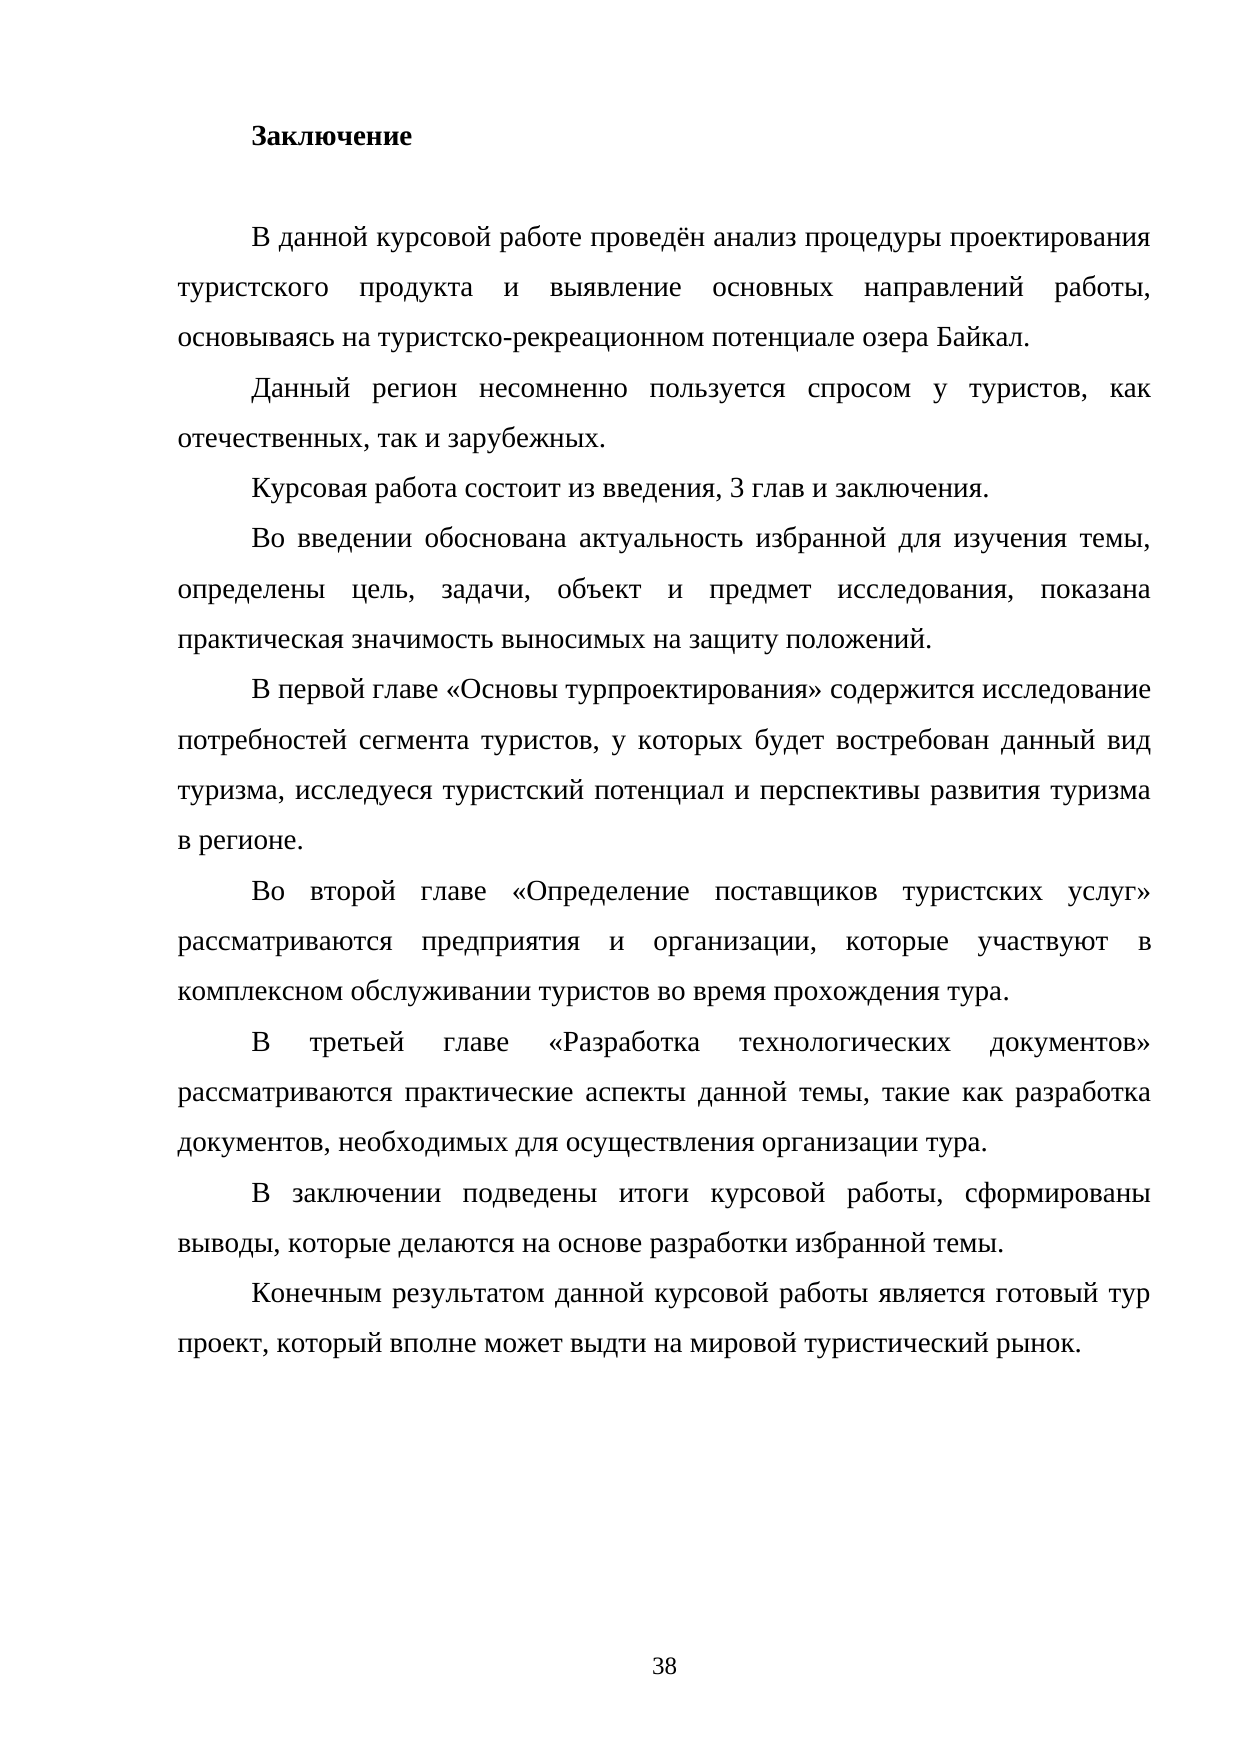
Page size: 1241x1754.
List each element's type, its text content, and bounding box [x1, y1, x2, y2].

text Во введении обоснована актуальность избранной для изучения темы, определены цель, задачи, объект и предмет исследования, показана практическая значимость выносимых на защиту положений. [177, 521, 1152, 655]
text Заключение [177, 118, 1152, 152]
text В заключении подведены итоги курсовой работы, сформированы выводы, которые делаются на основе разработки избранной темы. [177, 1175, 1152, 1258]
text Во второй главе «Определение поставщиков туристских услуг» рассматриваются предприятия и организации, которые участвуют в комплексном обслуживании туристов во время прохождения тура. [177, 873, 1152, 1007]
text В первой главе «Основы турпроектирования» содержится исследование потребностей сегмента туристов, у которых будет востребован данный вид туризма, исследуеся туристский потенциал и перспективы развития туризма в регионе. [177, 672, 1152, 856]
text В данной курсовой работе проведён анализ процедуры проектирования туристского продукта и выявление основных направлений работы, основываясь на туристско-рекреационном потенциале озера Байкал. [177, 219, 1152, 353]
text Конечным результатом данной курсовой работы является готовый тур проект, который вполне может выдти на мировой туристический рынок. [177, 1275, 1152, 1359]
text Курсовая работа состоит из введения, 3 глав и заключения. [177, 470, 1152, 504]
text В третьей главе «Разработка технологических документов» рассматриваются практические аспекты данной темы, такие как разработка документов, необходимых для осуществления организации тура. [177, 1024, 1152, 1158]
text Данный регион несомненно пользуется спросом у туристов, как отечественных, так и зарубежных. [177, 370, 1152, 453]
